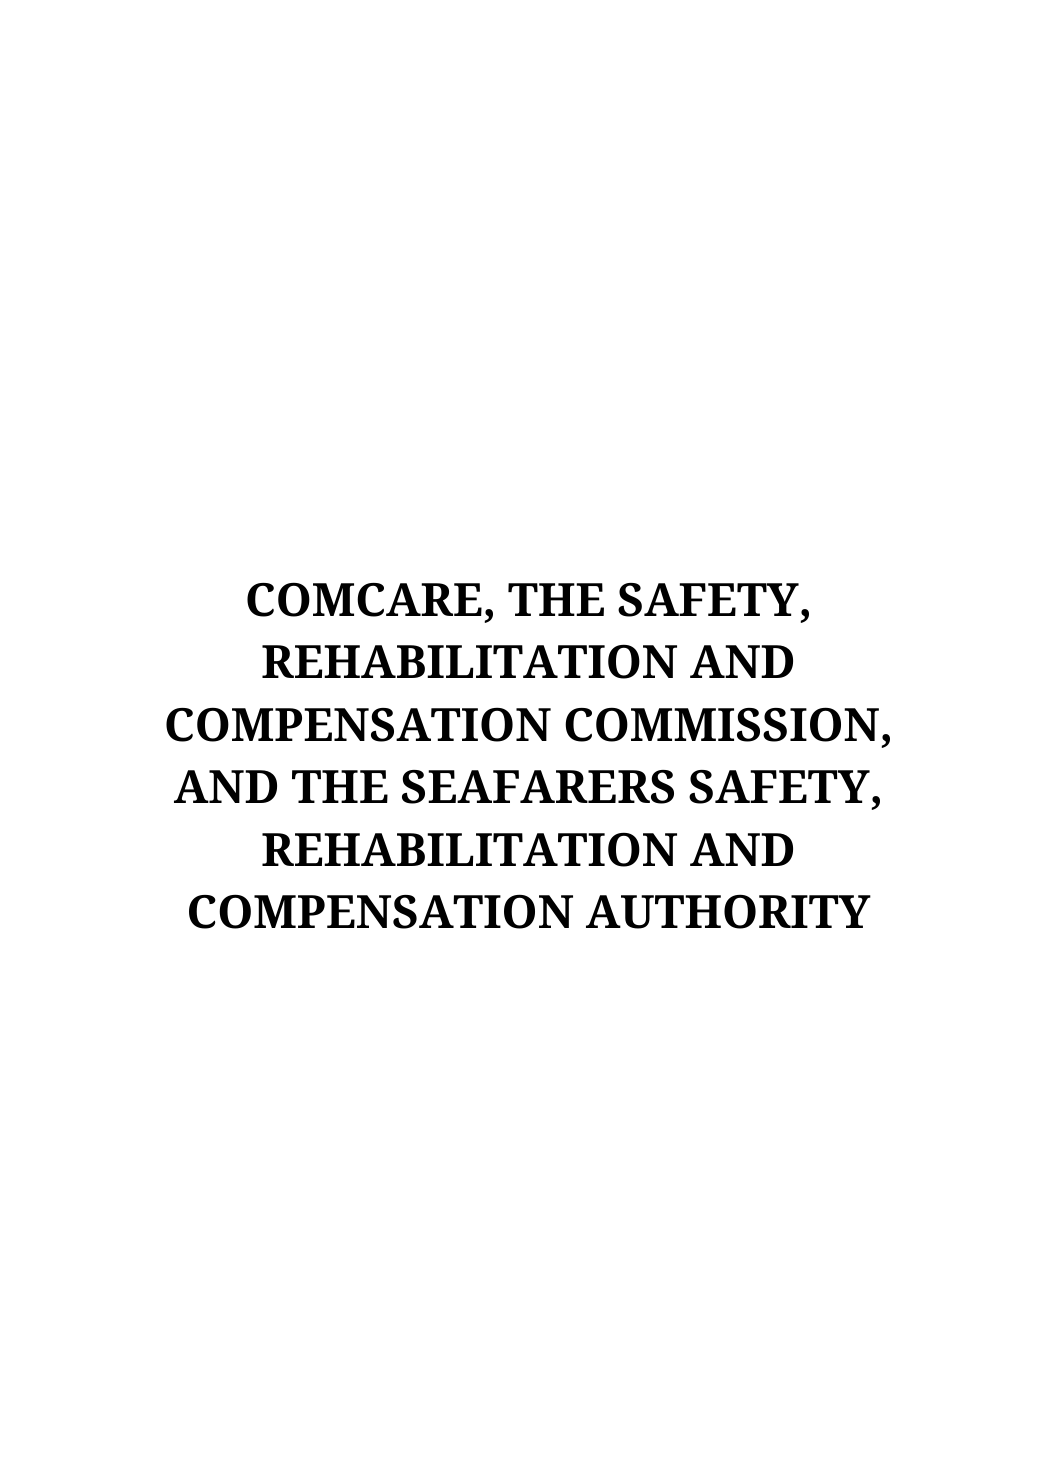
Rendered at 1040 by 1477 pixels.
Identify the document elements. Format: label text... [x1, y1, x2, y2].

subtitle comcare, the safety, rehabilitation and compensation commission, and the seafarers safety, rehabilitation and compensation authority [136, 567, 921, 942]
